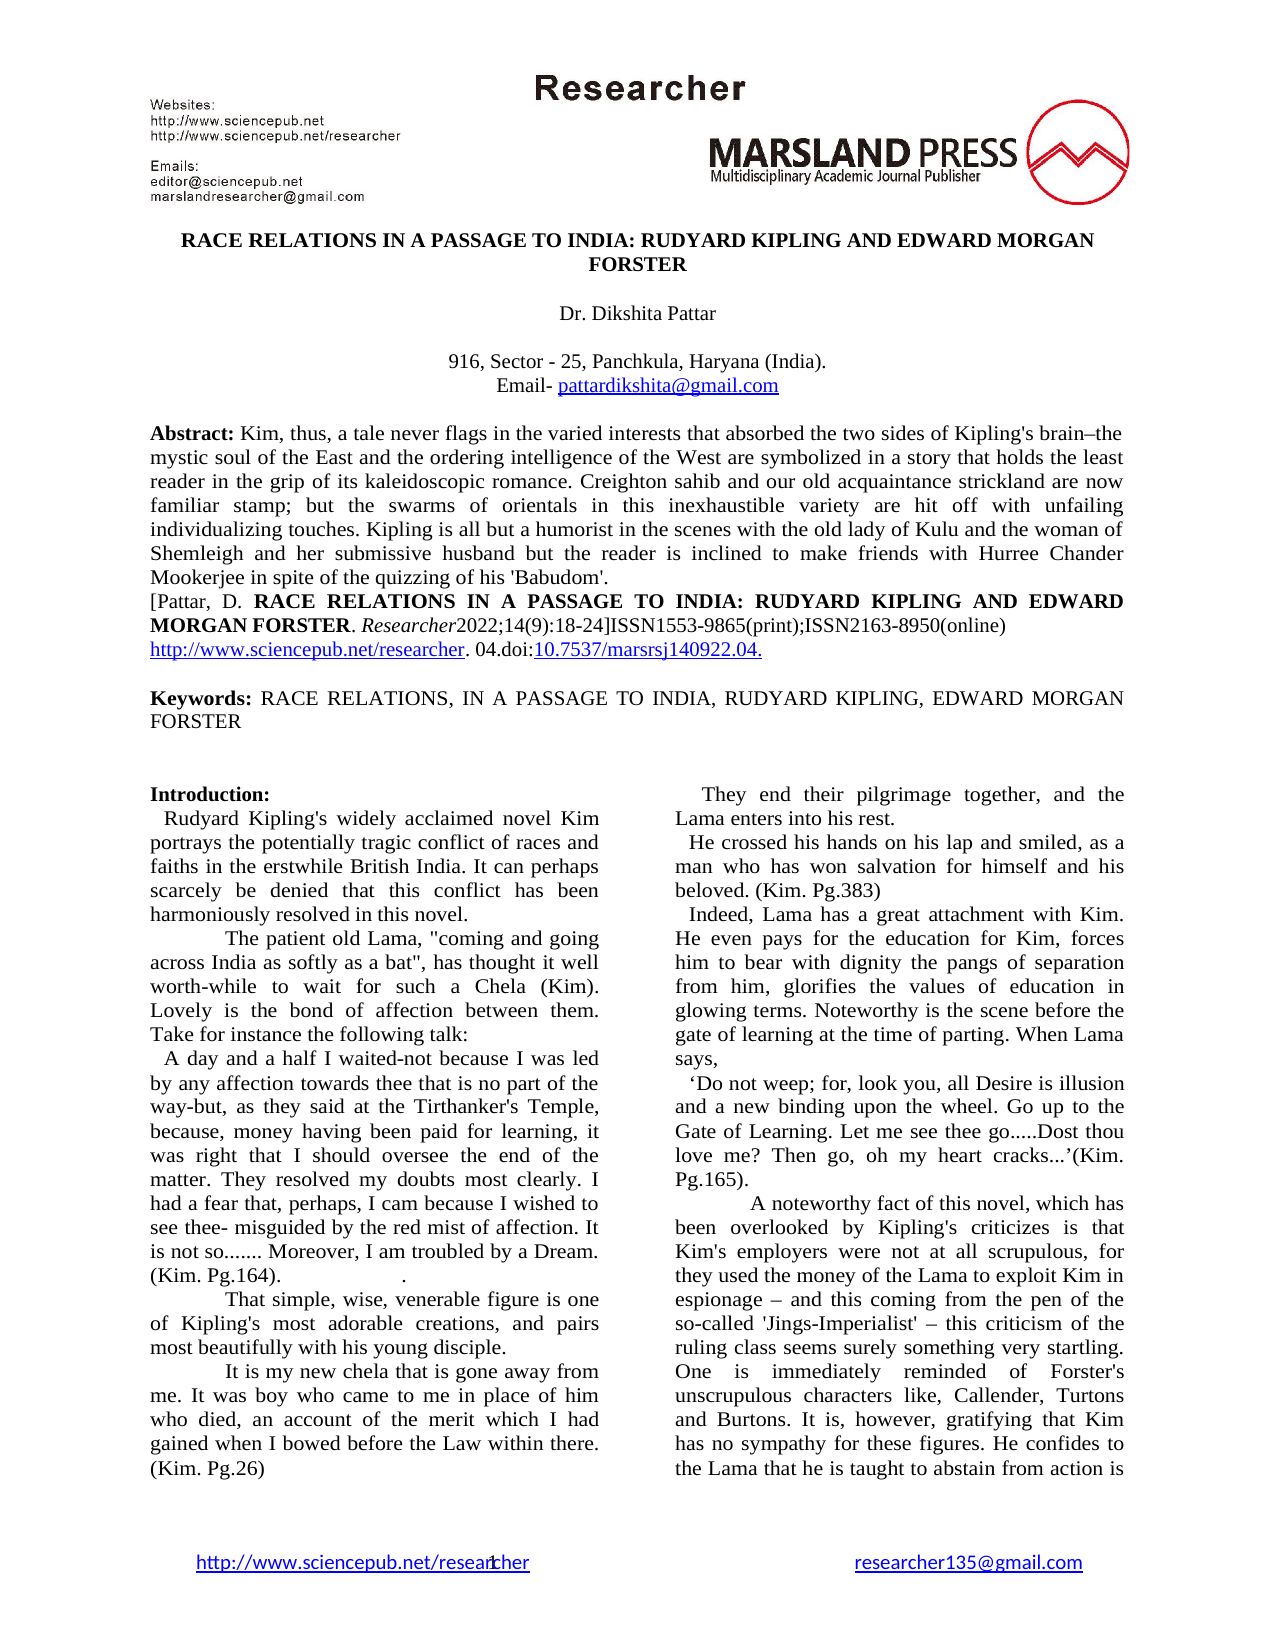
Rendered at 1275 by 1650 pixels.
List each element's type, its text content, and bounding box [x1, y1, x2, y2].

text He crossed his hands on his lap and smiled, as a man who has won salvation for himself and his beloved. (Kim. Pg.383) [675, 830, 1125, 902]
text They end their pilgrimage together, and the Lama enters into his rest. [675, 782, 1125, 830]
text The patient old Lama, "coming and going across India as softly as a bat", has thought it well worth-while to wait for such a Chela (Kim). Lovely is the bond of affection between them. Take for instance the following talk: [150, 926, 600, 1046]
text RACE RELATIONS IN A PASSAGE TO INDIA: RUDYARD KIPLING AND EDWARD MORGAN FORSTER [150, 228, 1125, 276]
text Abstract: Kim, thus, a tale never flags in the varied interests that absorbed the two sides of Kipling's brain–the mystic soul of the East and the ordering intelligence of the West are symbolized in a story that holds the least reader in the grip of its kaleidoscopic romance. Creighton sahib and our old acquaintance strickland are now familiar stamp; but the swarms of orientals in this inexhaustible variety are hit off with unfailing individualizing touches. Kipling is all but a humorist in the scenes with the old lady of Kulu and the woman of Shemleigh and her submissive husband but the reader is inclined to make friends with Hurree Chander Mookerjee in spite of the quizzing of his 'Babudom'. [150, 421, 1125, 589]
text [Pattar, D. RACE RELATIONS IN A PASSAGE TO INDIA: RUDYARD KIPLING AND EDWARD MORGAN FORSTER. Researcher2022;14(9):18-24]ISSN1553-9865(print);ISSN2163-8950(online) [150, 589, 1125, 637]
text Email- pattardikshita@gmail.com [150, 373, 1125, 397]
text Indeed, Lama has a great attachment with Kim. He even pays for the education for Kim, forces him to bear with dignity the pangs of separation from him, glorifies the values of education in glowing terms. Noteworthy is the scene before the gate of learning at the time of parting. When Lama says, [675, 902, 1125, 1070]
text http://www.sciencepub.net/researcher. 04.doi:10.7537/marsrsj140922.04. [150, 637, 1125, 661]
text 916, Sector - 25, Panchkula, Haryana (India). [150, 348, 1125, 373]
text Keywords: RACE RELATIONS, IN A PASSAGE TO INDIA, RUDYARD KIPLING, EDWARD MORGAN FORSTER [150, 685, 1125, 733]
text That simple, wise, venerable figure is one of Kipling's most adorable creations, and pairs most beautifully with his young disciple. [150, 1287, 600, 1359]
text Rudyard Kipling's widely acclaimed novel Kim portrays the potentially tragic conflict of races and faiths in the erstwhile British India. It can perhaps scarcely be denied that this conflict has been harmoniously resolved in this novel. [150, 806, 600, 926]
text Dr. Dikshita Pattar [150, 300, 1125, 324]
text It is my new chela that is gone away from me. It was boy who came to me in place of him who died, an account of the merit which I had gained when I bowed before the Law within there. (Kim. Pg.26) [150, 1359, 600, 1479]
text ‘Do not weep; for, look you, all Desire is illusion and a new binding upon the wheel. Go up to the Gate of Learning. Let me see thee go.....Dost thou love me? Then go, oh my heart cracks...’(Kim. Pg.165). [675, 1070, 1125, 1191]
text Introduction: [150, 782, 600, 806]
text A day and a half I waited-not because I was led by any affection towards thee that is no part of the way-but, as they said at the Tirthanker's Temple, because, money having been paid for learning, it was right that I should oversee the end of the matter. They resolved my doubts most clearly. I had a fear that, perhaps, I cam because I wished to see thee- misguided by the red mist of affection. It is not so....... Moreover, I am troubled by a Dream. (Kim. Pg.164). . [150, 1046, 600, 1287]
